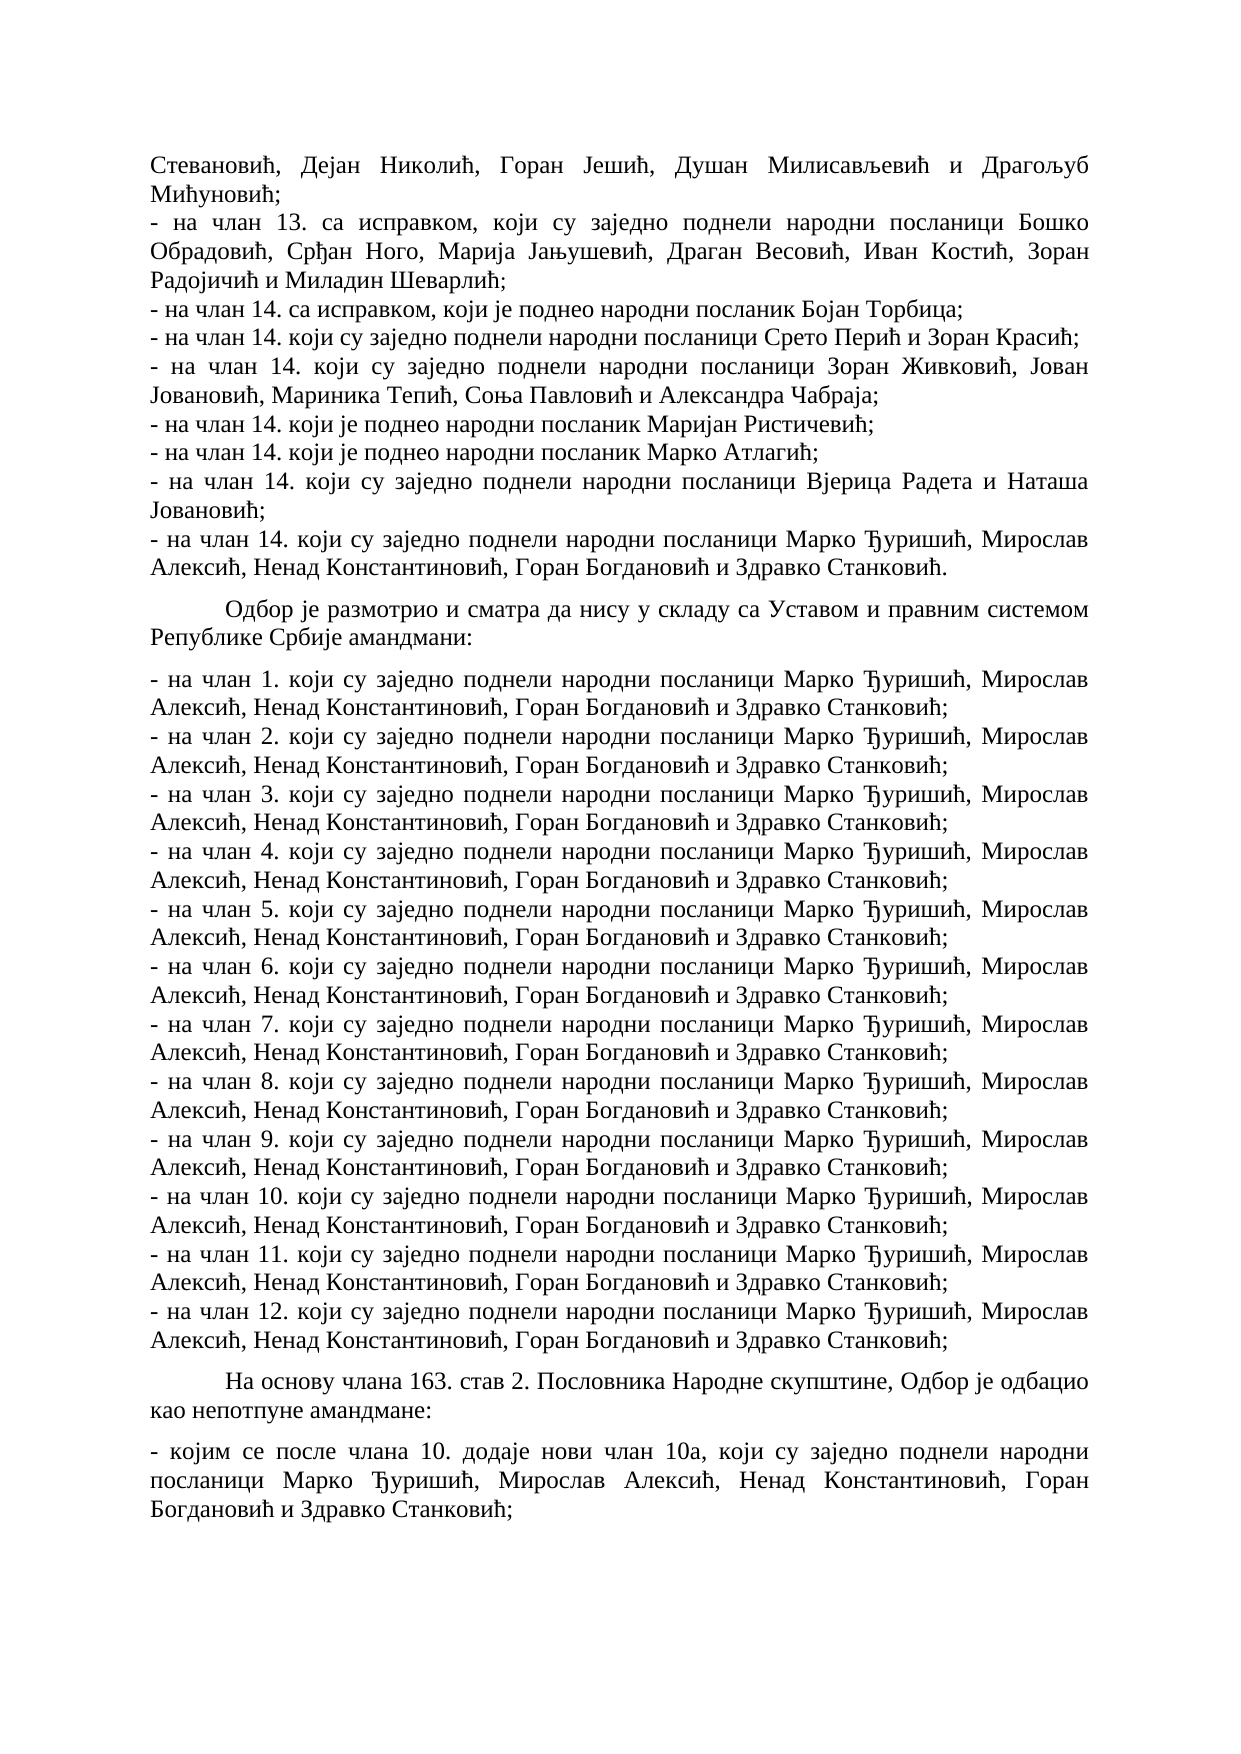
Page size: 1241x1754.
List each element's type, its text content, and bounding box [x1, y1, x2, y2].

text - на члан 12. који су заједно поднели народни посланици Марко Ђуришић, Мирослав Алексић, Ненад Константиновић, Горан Богдановић и Здравко Станковић; [150, 1296, 1090, 1354]
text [150, 150, 1090, 207]
text - на члан 2. који су заједно поднели народни посланици Марко Ђуришић, Мирослав Алексић, Ненад Константиновић, Горан Богдановић и Здравко Станковић; [150, 721, 1090, 779]
text - на члан 13. са исправком, који су заједно поднели народни посланици Бошко Обрадовић, Срђан Ного, Марија Јањушевић, Драган Весовић, Иван Костић, Зоран Радојичић и Миладин Шеварлић; [150, 207, 1090, 294]
text - на члан 9. који су заједно поднели народни посланици Марко Ђуришић, Мирослав Алексић, Ненад Константиновић, Горан Богдановић и Здравко Станковић; [150, 1124, 1090, 1181]
text Одбор је размотрио и сматра да нису у складу са Уставом и правним системом Републике Србије амандмани: [150, 594, 1090, 651]
text - на члан 5. који су заједно поднели народни посланици Марко Ђуришић, Мирослав Алексић, Ненад Константиновић, Горан Богдановић и Здравко Станковић; [150, 894, 1090, 951]
text - на члан 6. који су заједно поднели народни посланици Марко Ђуришић, Мирослав Алексић, Ненад Константиновић, Горан Богдановић и Здравко Станковић; [150, 951, 1090, 1009]
text На основу члана 163. став 2. Пословника Народне скупштине, Одбор је одбацио као непотпуне амандмане: [150, 1366, 1090, 1424]
text - на члан 14. који су заједно поднели народни посланици Срето Перић и Зоран Красић; [150, 322, 1090, 351]
text - на члан 1. који су заједно поднели народни посланици Марко Ђуришић, Мирослав Алексић, Ненад Константиновић, Горан Богдановић и Здравко Станковић; [150, 664, 1090, 721]
text - на члан 7. који су заједно поднели народни посланици Марко Ђуришић, Мирослав Алексић, Ненад Константиновић, Горан Богдановић и Здравко Станковић; [150, 1009, 1090, 1066]
text - на члан 14. који је поднео народни посланик Маријан Ристичевић; [150, 409, 1090, 437]
text - на члан 14. који су заједно поднели народни посланици Вјерица Радета и Наташа Јовановић; [150, 466, 1090, 524]
text - на члан 14. који су заједно поднели народни посланици Марко Ђуришић, Мирослав Алексић, Ненад Константиновић, Горан Богдановић и Здравко Станковић. [150, 524, 1090, 581]
text - на члан 14. који је поднео народни посланик Марко Атлагић; [150, 437, 1090, 466]
text - на члан 8. који су заједно поднели народни посланици Марко Ђуришић, Мирослав Алексић, Ненад Константиновић, Горан Богдановић и Здравко Станковић; [150, 1066, 1090, 1124]
text - на члан 4. који су заједно поднели народни посланици Марко Ђуришић, Мирослав Алексић, Ненад Константиновић, Горан Богдановић и Здравко Станковић; [150, 836, 1090, 894]
text - на члан 3. који су заједно поднели народни посланици Марко Ђуришић, Мирослав Алексић, Ненад Константиновић, Горан Богдановић и Здравко Станковић; [150, 779, 1090, 836]
text - на члан 11. који су заједно поднели народни посланици Марко Ђуришић, Мирослав Алексић, Ненад Константиновић, Горан Богдановић и Здравко Станковић; [150, 1239, 1090, 1296]
text - на члан 14. који су заједно поднели народни посланици Зоран Живковић, Јован Јовановић, Мариника Тепић, Соња Павловић и Александра Чабраја; [150, 351, 1090, 409]
text - којим се после члана 10. додаје нови члан 10а, који су заједно поднели народни посланици Марко Ђуришић, Мирослав Алексић, Ненад Константиновић, Горан Богдановић и Здравко Станковић; [150, 1436, 1090, 1522]
text - на члан 14. са исправком, који је поднео народни посланик Бојан Торбица; [150, 294, 1090, 322]
text - на члан 10. који су заједно поднели народни посланици Марко Ђуришић, Мирослав Алексић, Ненад Константиновић, Горан Богдановић и Здравко Станковић; [150, 1181, 1090, 1239]
